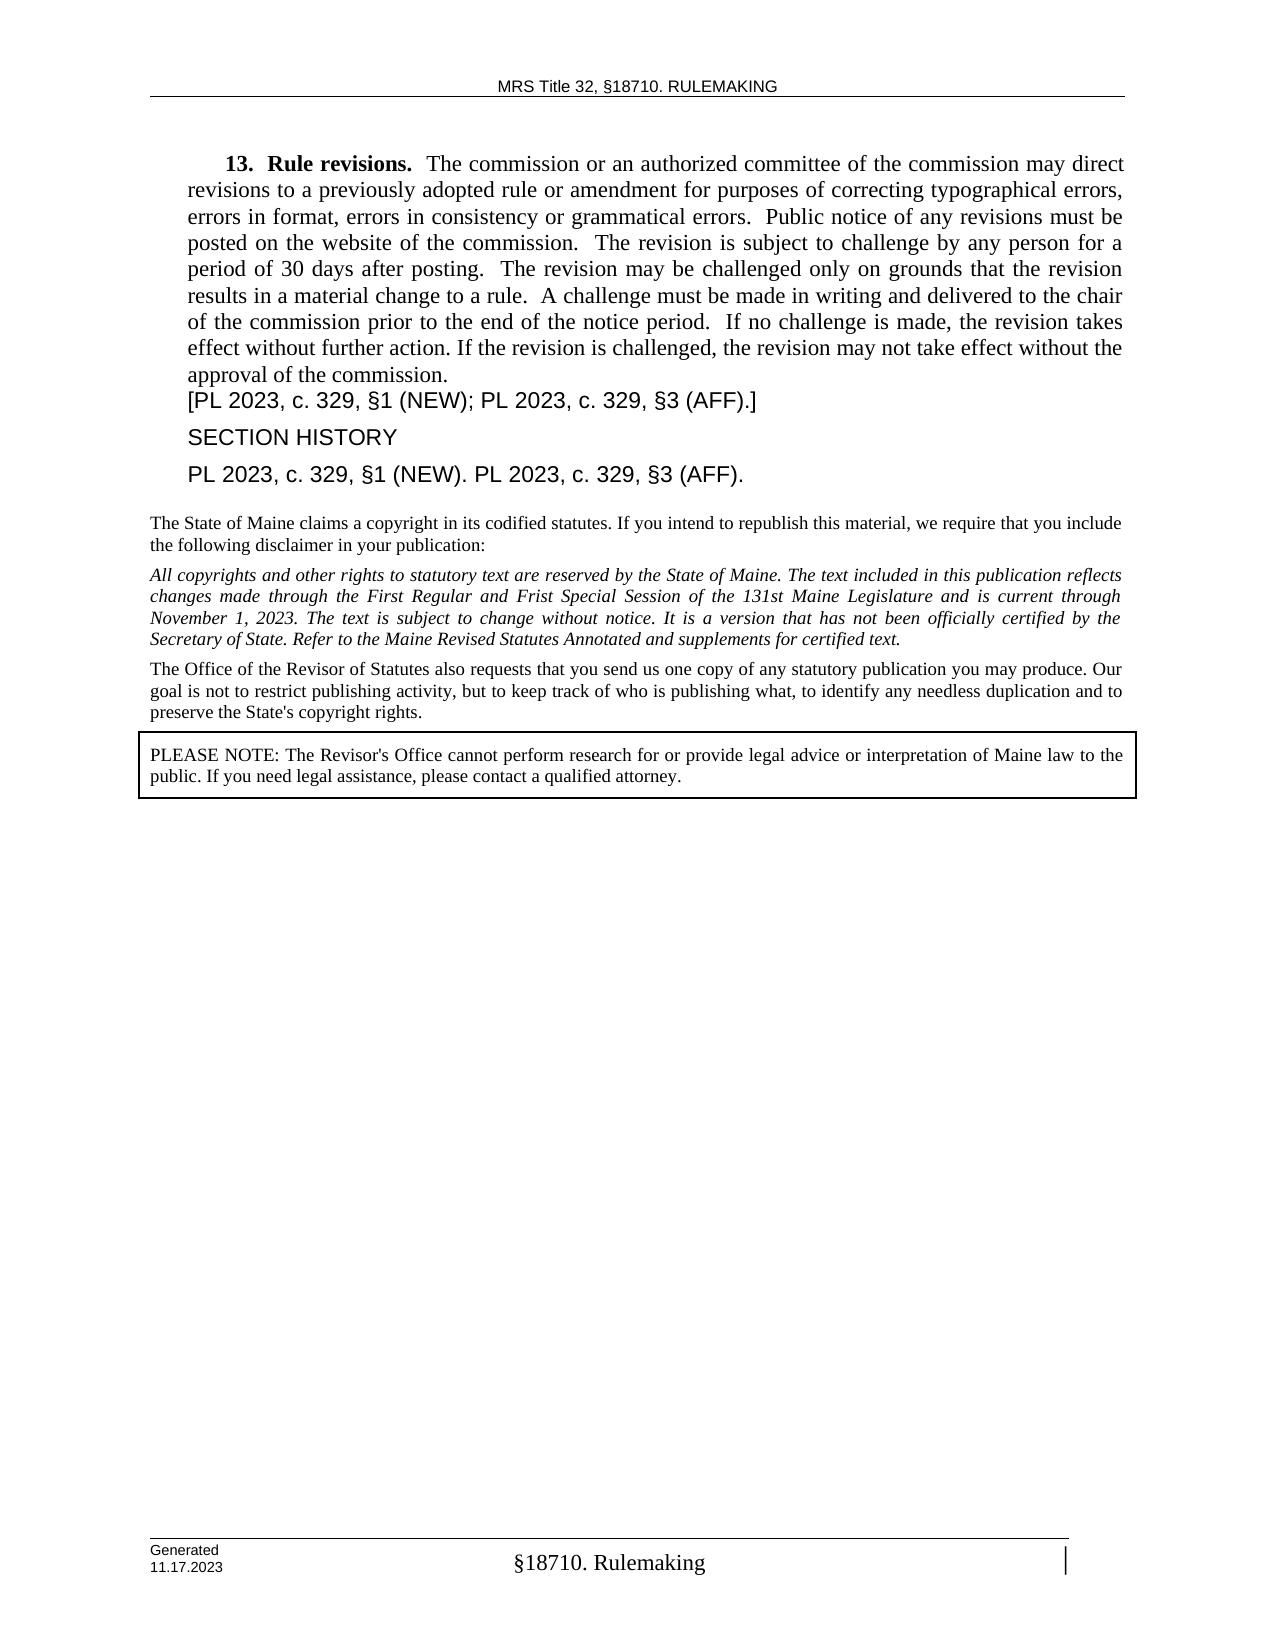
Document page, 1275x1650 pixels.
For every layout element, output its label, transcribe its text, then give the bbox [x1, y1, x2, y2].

text [PL 2023, c. 329, §1 (NEW); PL 2023, c. 329, §3 (AFF).] [187, 387, 1125, 413]
text The State of Maine claims a copyright in its codified statutes. If you intend to republish this material, we require that you include the following disclaimer in your publication: [150, 512, 1125, 555]
text All copyrights and other rights to statutory text are reserved by the State of Maine. The text included in this publication reflects changes made through the First Regular and Frist Special Session of the 131st Maine Legislature and is current through November 1, 2023 . The text is subject to change without notice. It is a version that has not been officially certified by the Secretary of State. Refer to the Maine Revised Statutes Annotated and supplements for certified text. [150, 563, 1125, 650]
text The Office of the Revisor of Statutes also requests that you send us one copy of any statutory publication you may produce. Our goal is not to restrict publishing activity, but to keep track of who is publishing what, to identify any needless duplication and to preserve the State's copyright rights. [150, 658, 1125, 723]
text SECTION HISTORY [187, 424, 1125, 450]
text PL 2023, c. 329, §1 (NEW). PL 2023, c. 329, §3 (AFF). [187, 461, 1125, 487]
text 13. Rule revisions. The commission or an authorized committee of the commission may direct revisions to a previously adopted rule or amendment for purposes of correcting typographical errors, errors in format, errors in consistency or grammatical errors. Public notice of any revisions must be posted on the website of the commission. The revision is subject to challenge by any person for a period of 30 days after posting. The revision may be challenged only on grounds that the revision results in a material change to a rule. A challenge must be made in writing and delivered to the chair of the commission prior to the end of the notice period. If no challenge is made, the revision takes effect without further action. If the revision is challenged, the revision may not take effect without the approval of the commission. [187, 150, 1125, 387]
text PLEASE NOTE: The Revisor's Office cannot perform research for or provide legal advice or interpretation of Maine law to the public. If you need legal assistance, please contact a qualified attorney. [140, 733, 1135, 797]
